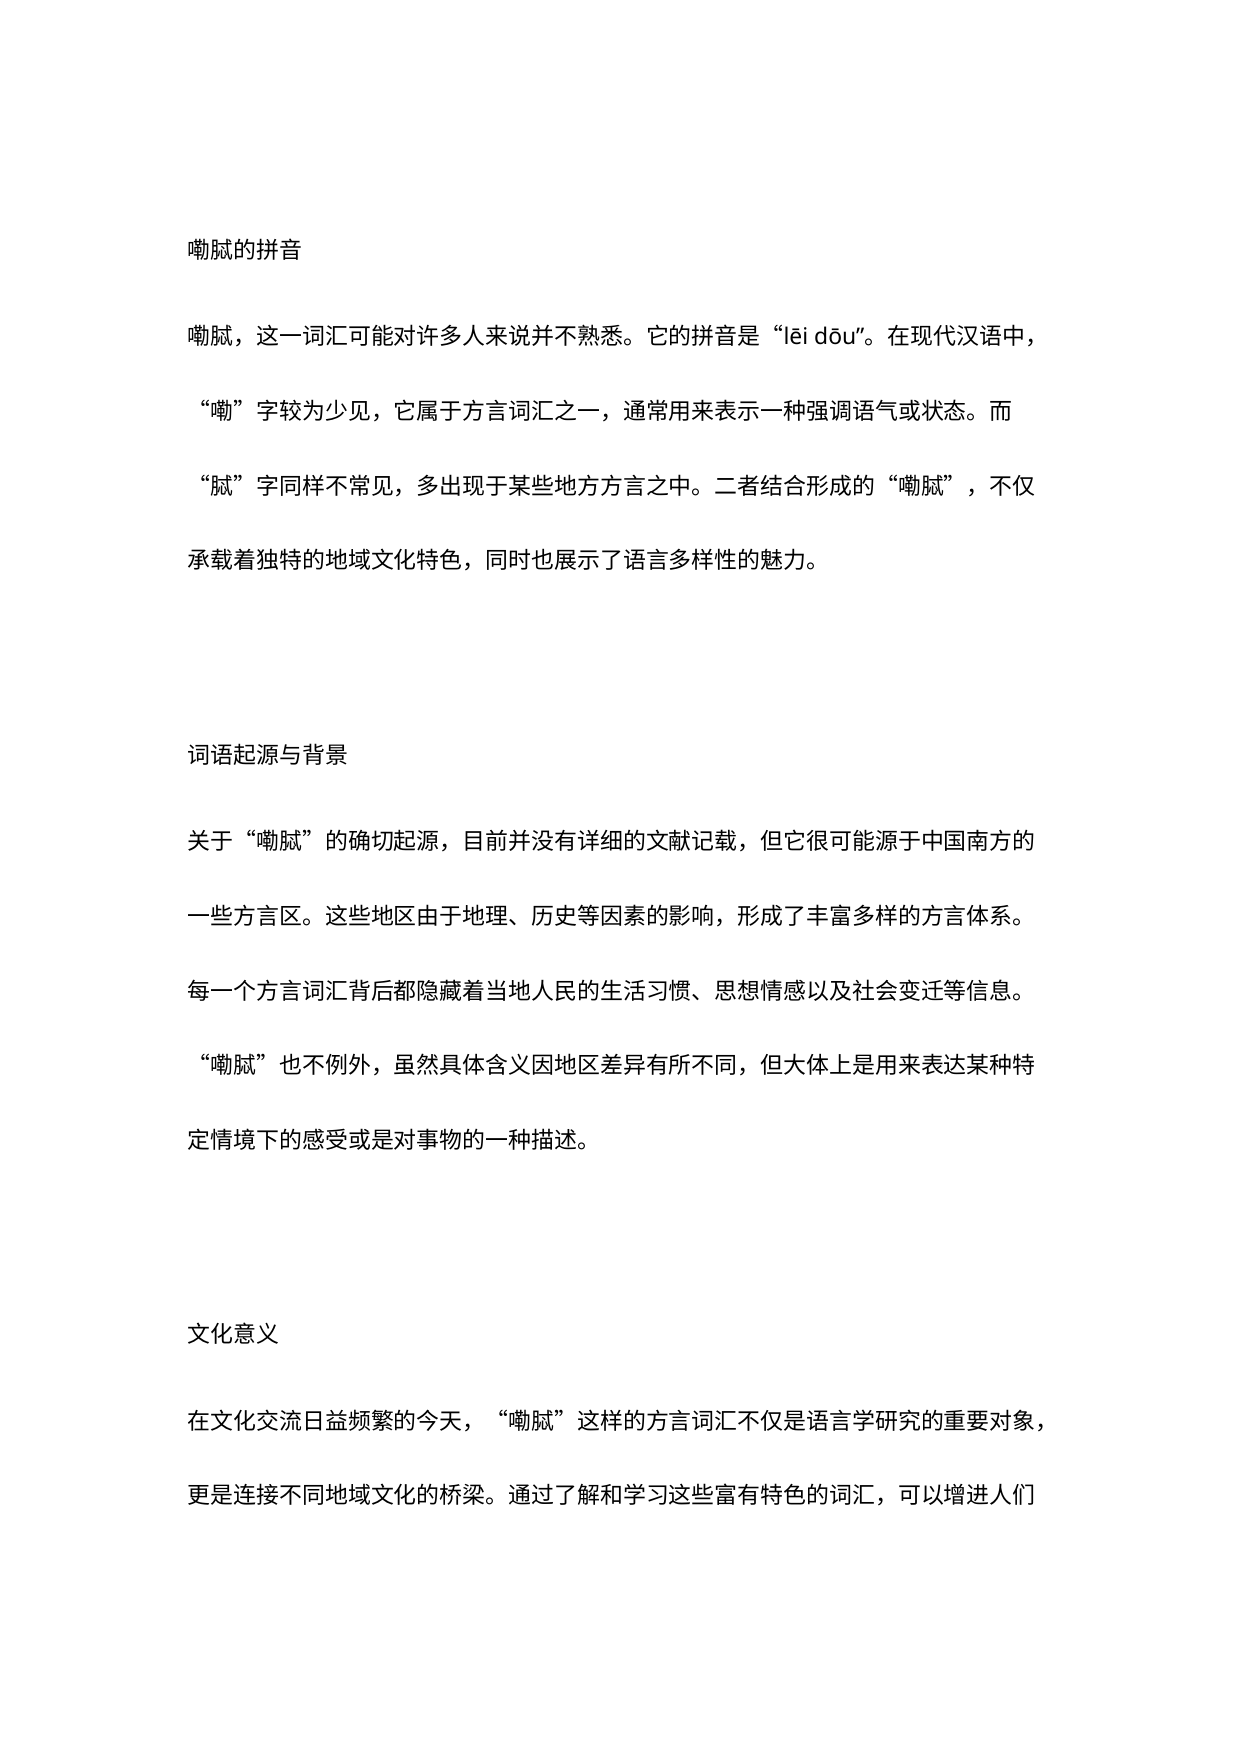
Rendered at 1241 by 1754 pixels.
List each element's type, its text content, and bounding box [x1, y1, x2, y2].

text 词语起源与背景 [187, 721, 1053, 786]
text 文化意义 [187, 1300, 1053, 1365]
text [187, 1387, 1053, 1527]
text 关于“嘞脦”的确切起源，目前并没有详细的文献记载，但它很可能源于中国南方的一些方言区。这些地区由于地理、历史等因素的影响，形成了丰富多样的方言体系。每一个方言词汇背后都隐藏着当地人民的生活习惯、思想情感以及社会变迁等信息。“嘞脦”也不例外，虽然具体含义因地区差异有所不同，但大体上是用来表达某种特定情境下的感受或是对事物的一种描述。 [187, 807, 1053, 1171]
text 嘞脦的拼音 [187, 216, 1053, 281]
text 嘞脦，这一词汇可能对许多人来说并不熟悉。它的拼音是“lēi dōu”。在现代汉语中，“嘞”字较为少见，它属于方言词汇之一，通常用来表示一种强调语气或状态。而“脦”字同样不常见，多出现于某些地方方言之中。二者结合形成的“嘞脦”，不仅承载着独特的地域文化特色，同时也展示了语言多样性的魅力。 [187, 302, 1053, 591]
